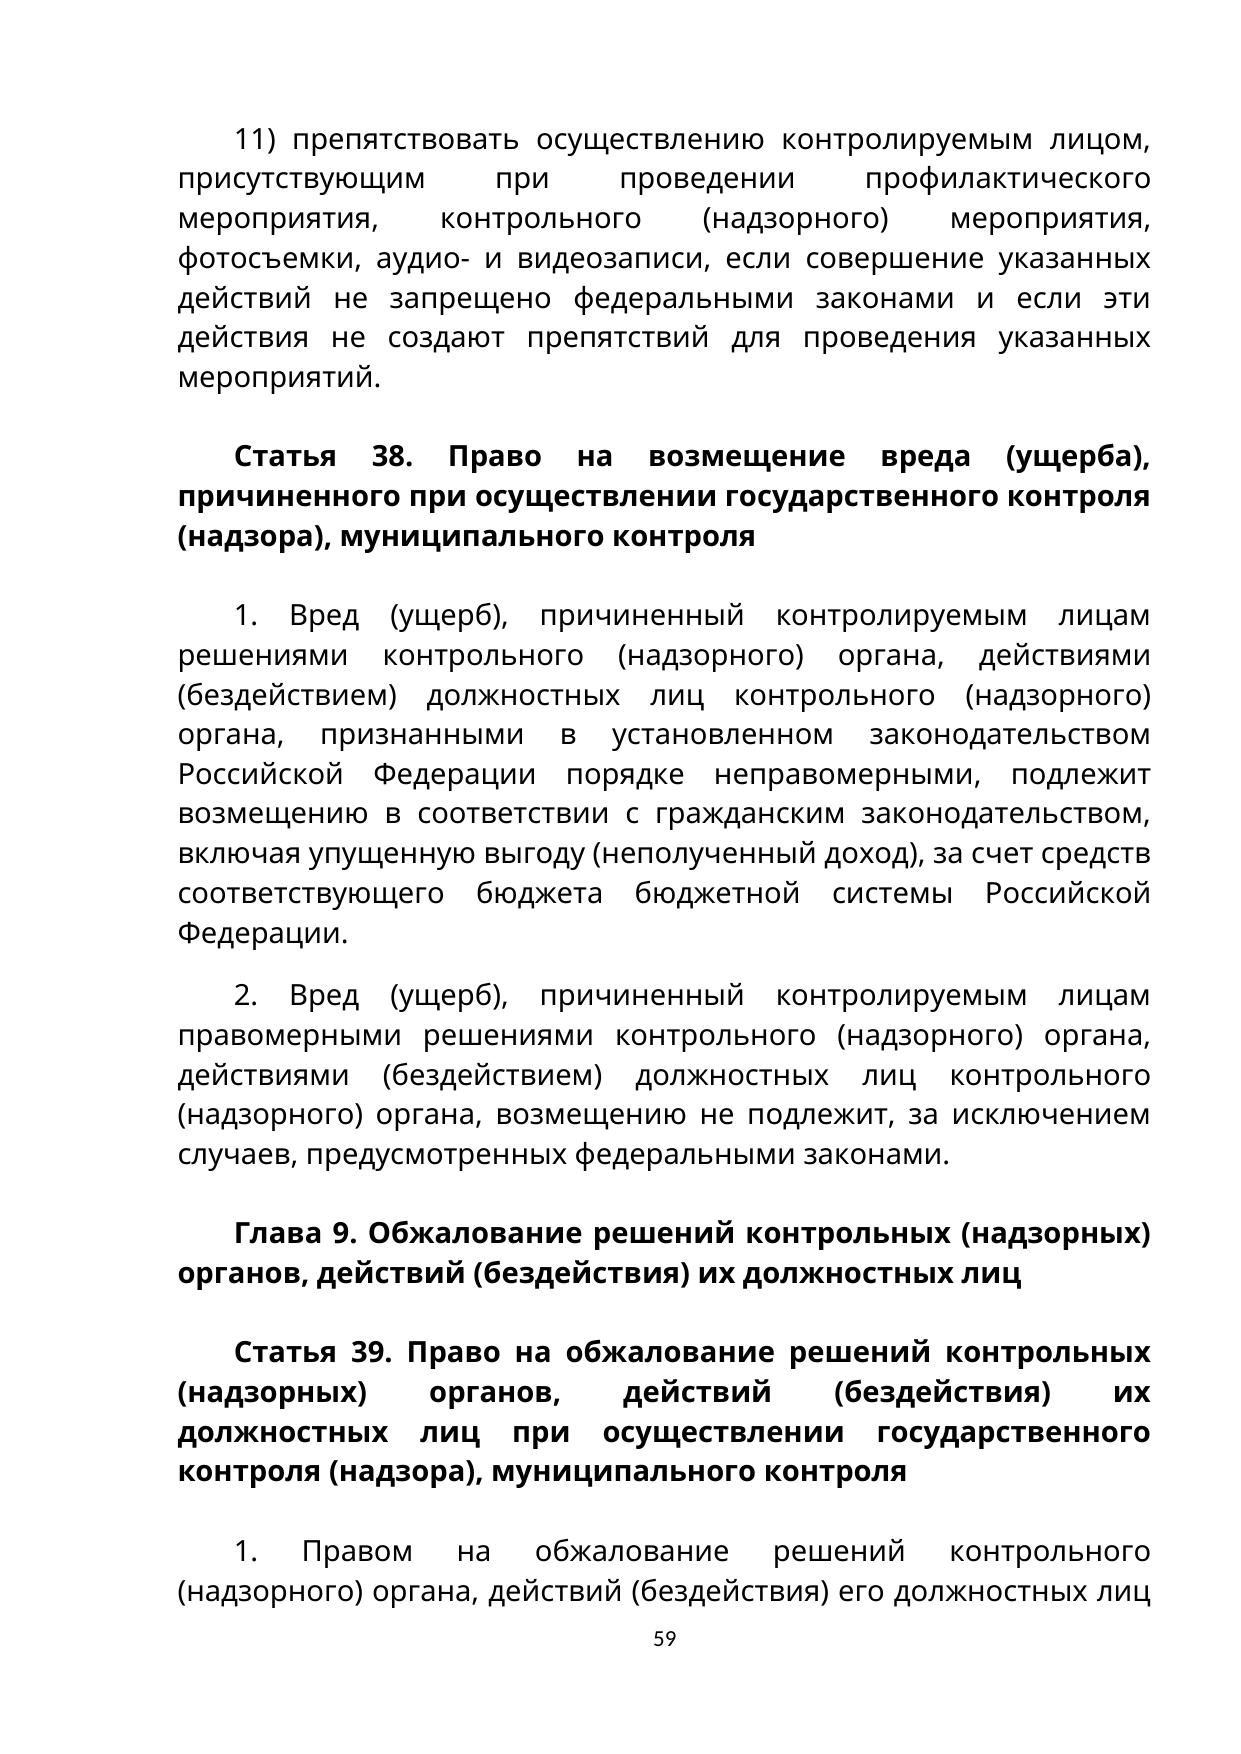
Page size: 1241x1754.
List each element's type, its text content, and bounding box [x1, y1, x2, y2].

title Статья 39. Право на обжалование решений контрольных (надзорных) органов, действий (бездействия) их должностных лиц при осуществлении государственного контроля (надзора), муниципального контроля [177, 1332, 1152, 1490]
title Глава 9. Обжалование решений контрольных (надзорных) органов, действий (бездействия) их должностных лиц [177, 1213, 1152, 1292]
text 1. Вред (ущерб), причиненный контролируемым лицам решениями контрольного (надзорного) органа, действиями (бездействием) должностных лиц контрольного (надзорного) органа, признанными в установленном законодательством Российской Федерации порядке неправомерными, подлежит возмещению в соответствии с гражданским законодательством, включая упущенную выгоду (неполученный доход), за счет средств соответствующего бюджета бюджетной системы Российской Федерации. [177, 594, 1152, 952]
text 2. Вред (ущерб), причиненный контролируемым лицам правомерными решениями контрольного (надзорного) органа, действиями (бездействием) должностных лиц контрольного (надзорного) органа, возмещению не подлежит, за исключением случаев, предусмотренных федеральными законами. [177, 974, 1152, 1173]
title Статья 38. Право на возмещение вреда (ущерба), причиненного при осуществлении государственного контроля (надзора), муниципального контроля [177, 436, 1152, 555]
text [177, 1530, 1152, 1609]
text 11) препятствовать осуществлению контролируемым лицом, присутствующим при проведении профилактического мероприятия, контрольного (надзорного) мероприятия, фотосъемки, аудио- и видеозаписи, если совершение указанных действий не запрещено федеральными законами и если эти действия не создают препятствий для проведения указанных мероприятий. [177, 118, 1152, 396]
